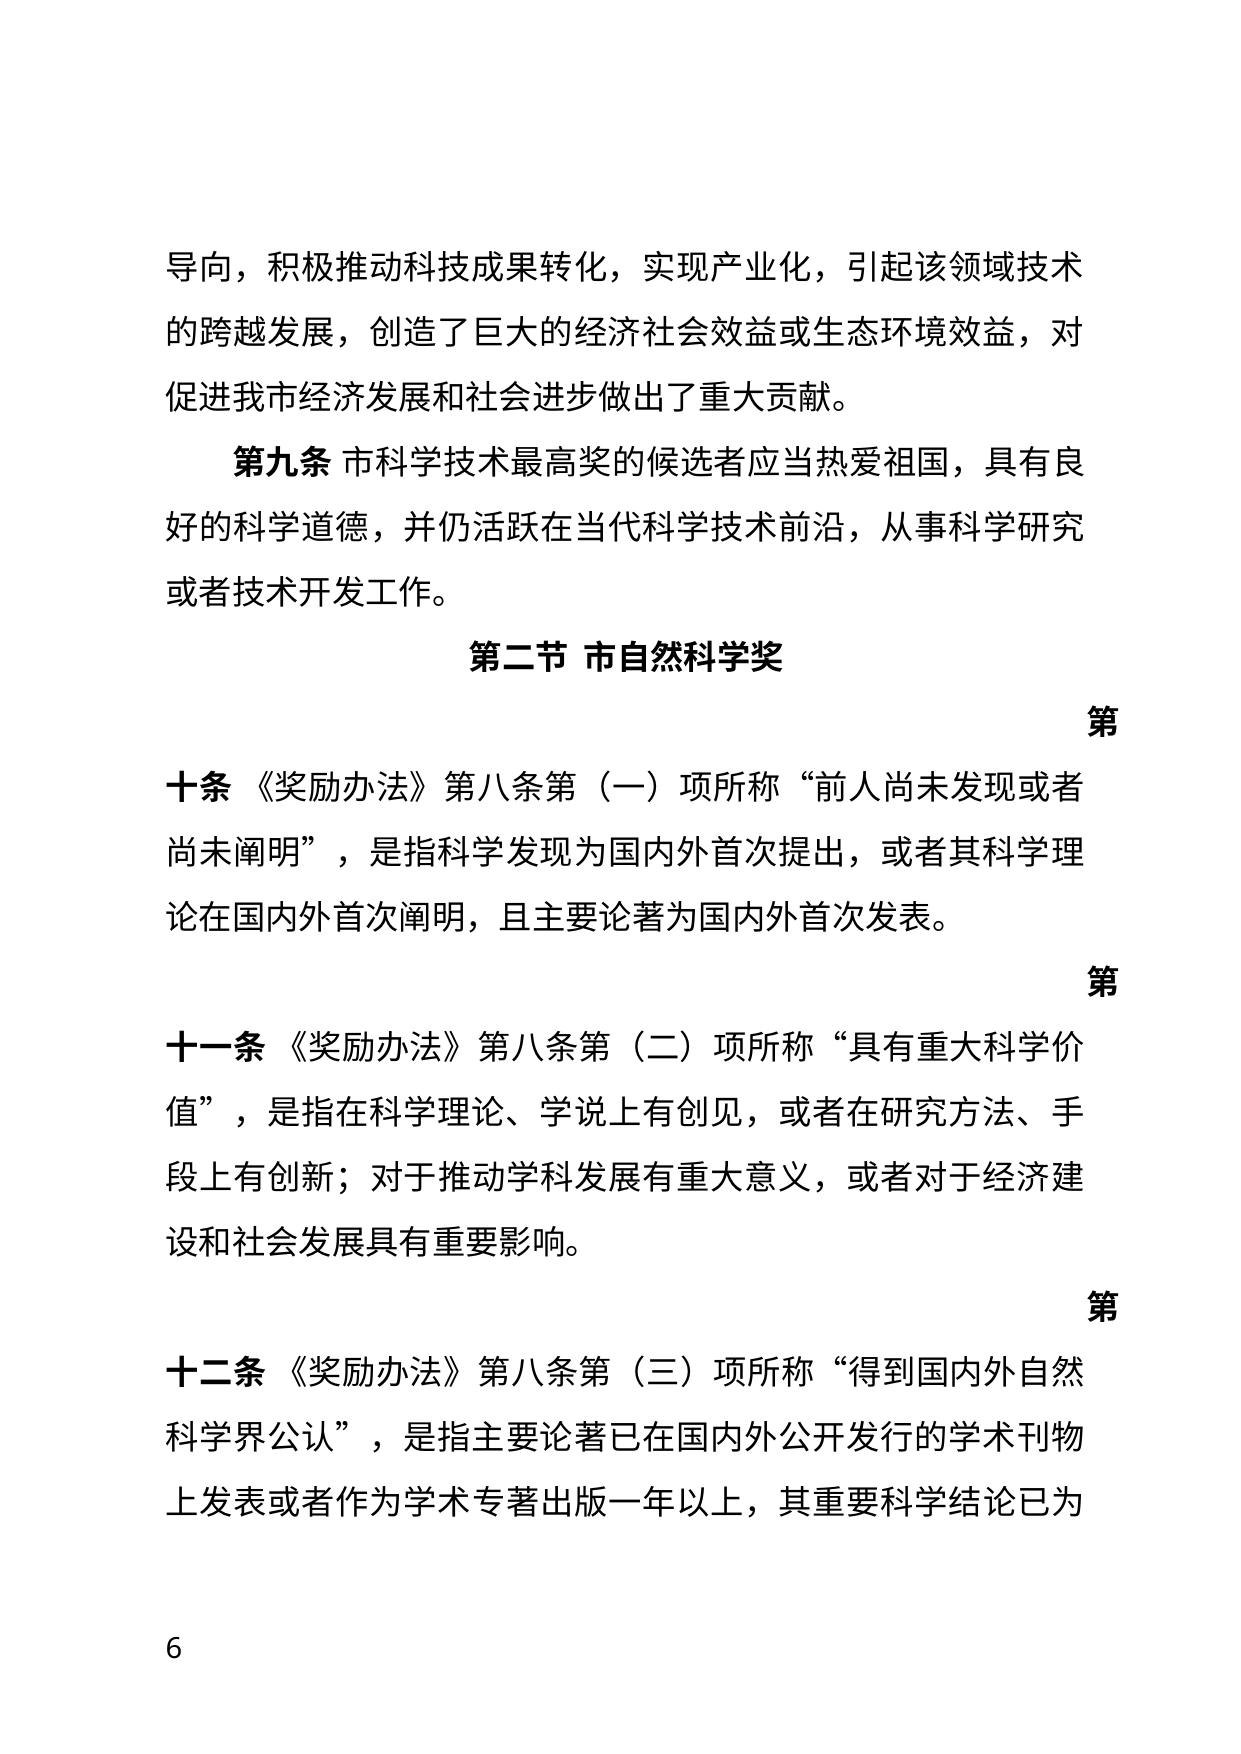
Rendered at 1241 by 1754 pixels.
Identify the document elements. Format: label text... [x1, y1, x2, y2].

text 第二节 市自然科学奖 [165, 623, 1087, 688]
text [165, 1273, 1087, 1533]
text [165, 233, 1087, 428]
text 第十一条 《奖励办法》第八条第（二）项所称“具有重大科学价值”，是指在科学理论、学说上有创见，或者在研究方法、手段上有创新；对于推动学科发展有重大意义，或者对于经济建设和社会发展具有重要影响。 [165, 948, 1087, 1273]
text 第九条 市科学技术最高奖的候选者应当热爱祖国，具有良好的科学道德，并仍活跃在当代科学技术前沿，从事科学研究或者技术开发工作。 [165, 428, 1087, 623]
text 第十条 《奖励办法》第八条第（一）项所称“前人尚未发现或者尚未阐明”，是指科学发现为国内外首次提出，或者其科学理论在国内外首次阐明，且主要论著为国内外首次发表。 [165, 688, 1087, 948]
